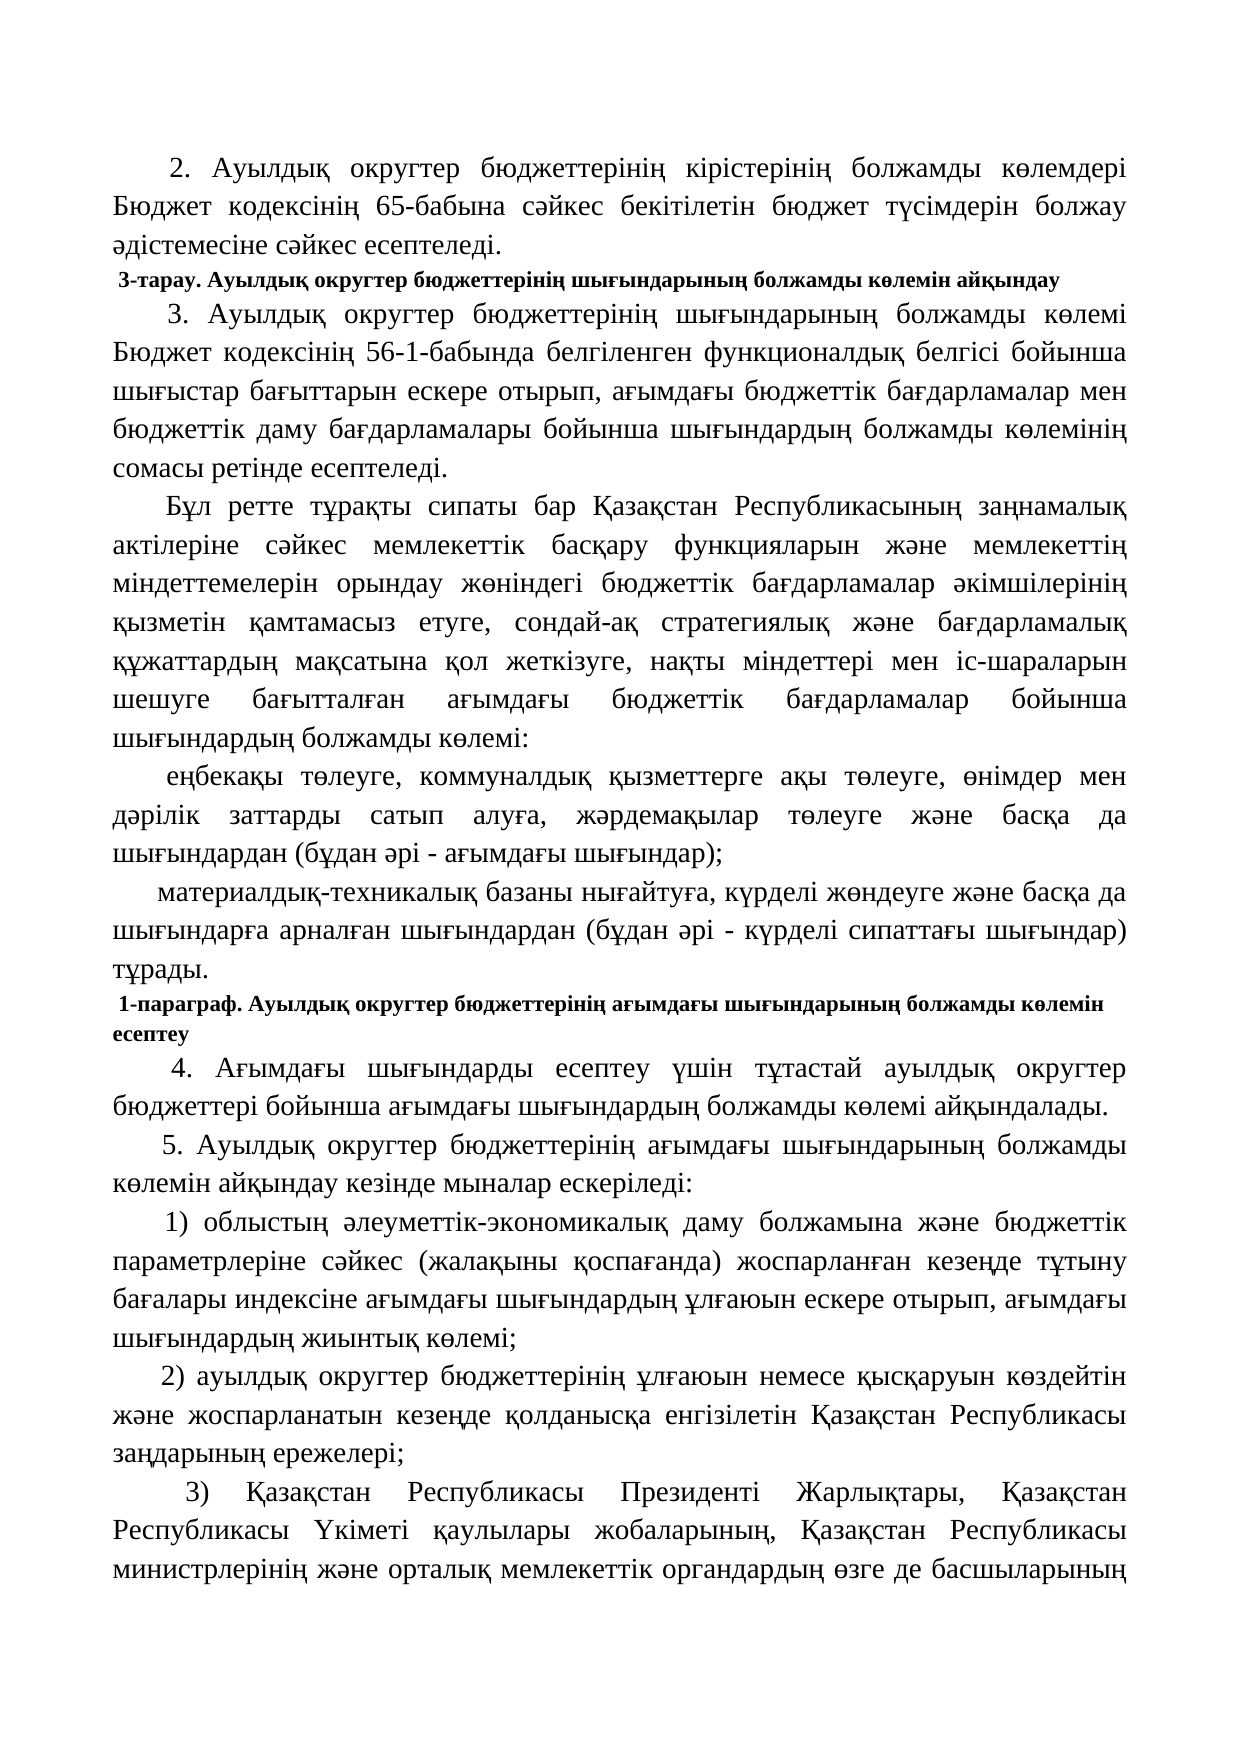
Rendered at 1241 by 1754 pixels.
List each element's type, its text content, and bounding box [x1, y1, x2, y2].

text 1) облыстың әлеуметтік-экономикалық даму болжамына және бюджеттік параметрлеріне сәйкес (жалақыны қоспағанда) жоспарланған кезеңде тұтыну бағалары индексіне ағымдағы шығындардың ұлғаюын ескере отырып, ағымдағы шығындардың жиынтық көлемі; [112, 1204, 1128, 1353]
text 3-тарау. Ауылдық округтер бюджеттерінің шығындарының болжамды көлемін айқындау [112, 266, 1128, 292]
text 5. Ауылдық округтер бюджеттерінің ағымдағы шығындарының болжамды көлемін айқындау кезінде мыналар ескеріледі: [112, 1127, 1128, 1199]
text 4. Ағымдағы шығындарды есептеу үшін тұтастай ауылдық округтер бюджеттері бойынша ағымдағы шығындардың болжамды көлемі айқындалады. [112, 1050, 1128, 1122]
text 1-параграф. Ауылдық округтер бюджеттерінің ағымдағы шығындарының болжамды көлемін есептеу [112, 989, 1128, 1046]
text 2) ауылдық округтер бюджеттерінің ұлғаюын немесе қысқаруын көздейтін және жоспарланатын кезеңде қолданысқа енгізілетін Қазақстан Республикасы заңдарының ережелері; [112, 1358, 1128, 1469]
text еңбекақы төлеуге, коммуналдық қызметтерге ақы төлеуге, өнімдер мен дәрілік заттарды сатып алуға, жәрдемақылар төлеуге және басқа да шығындардан (бұдан әрі - ағымдағы шығындар); [112, 758, 1128, 869]
text материалдық-техникалық базаны нығайтуға, күрделі жөндеуге және басқа да шығындарға арналған шығындардан (бұдан әрі - күрделі сипаттағы шығындар) тұрады. [112, 874, 1128, 984]
text 3. Ауылдық округтер бюджеттерінің шығындарының болжамды көлемі Бюджет кодексінің 56-1-бабында белгіленген функционалдық белгісі бойынша шығыстар бағыттарын ескере отырып, ағымдағы бюджеттік бағдарламалар мен бюджеттік даму бағдарламалары бойынша шығындардың болжамды көлемінің сомасы ретінде есептеледі. [112, 296, 1128, 483]
text 2. Ауылдық округтер бюджеттерінің кірістерінің болжамды көлемдері Бюджет кодексінің 65-бабына сәйкес бекітілетін бюджет түсімдерін болжау әдістемесіне сәйкес есептеледі. [112, 150, 1128, 261]
text Бұл ретте тұрақты сипаты бар Қазақстан Республикасының заңнамалық актілеріне сәйкес мемлекеттік басқару функцияларын және мемлекеттің міндеттемелерін орындау жөніндегі бюджеттік бағдарламалар әкімшілерінің қызметін қамтамасыз етуге, сондай-ақ стратегиялық және бағдарламалық құжаттардың мақсатына қол жеткізуге, нақты міндеттері мен іс-шараларын шешуге бағытталған ағымдағы бюджеттік бағдарламалар бойынша шығындардың болжамды көлемі: [112, 488, 1128, 753]
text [112, 1474, 1128, 1584]
